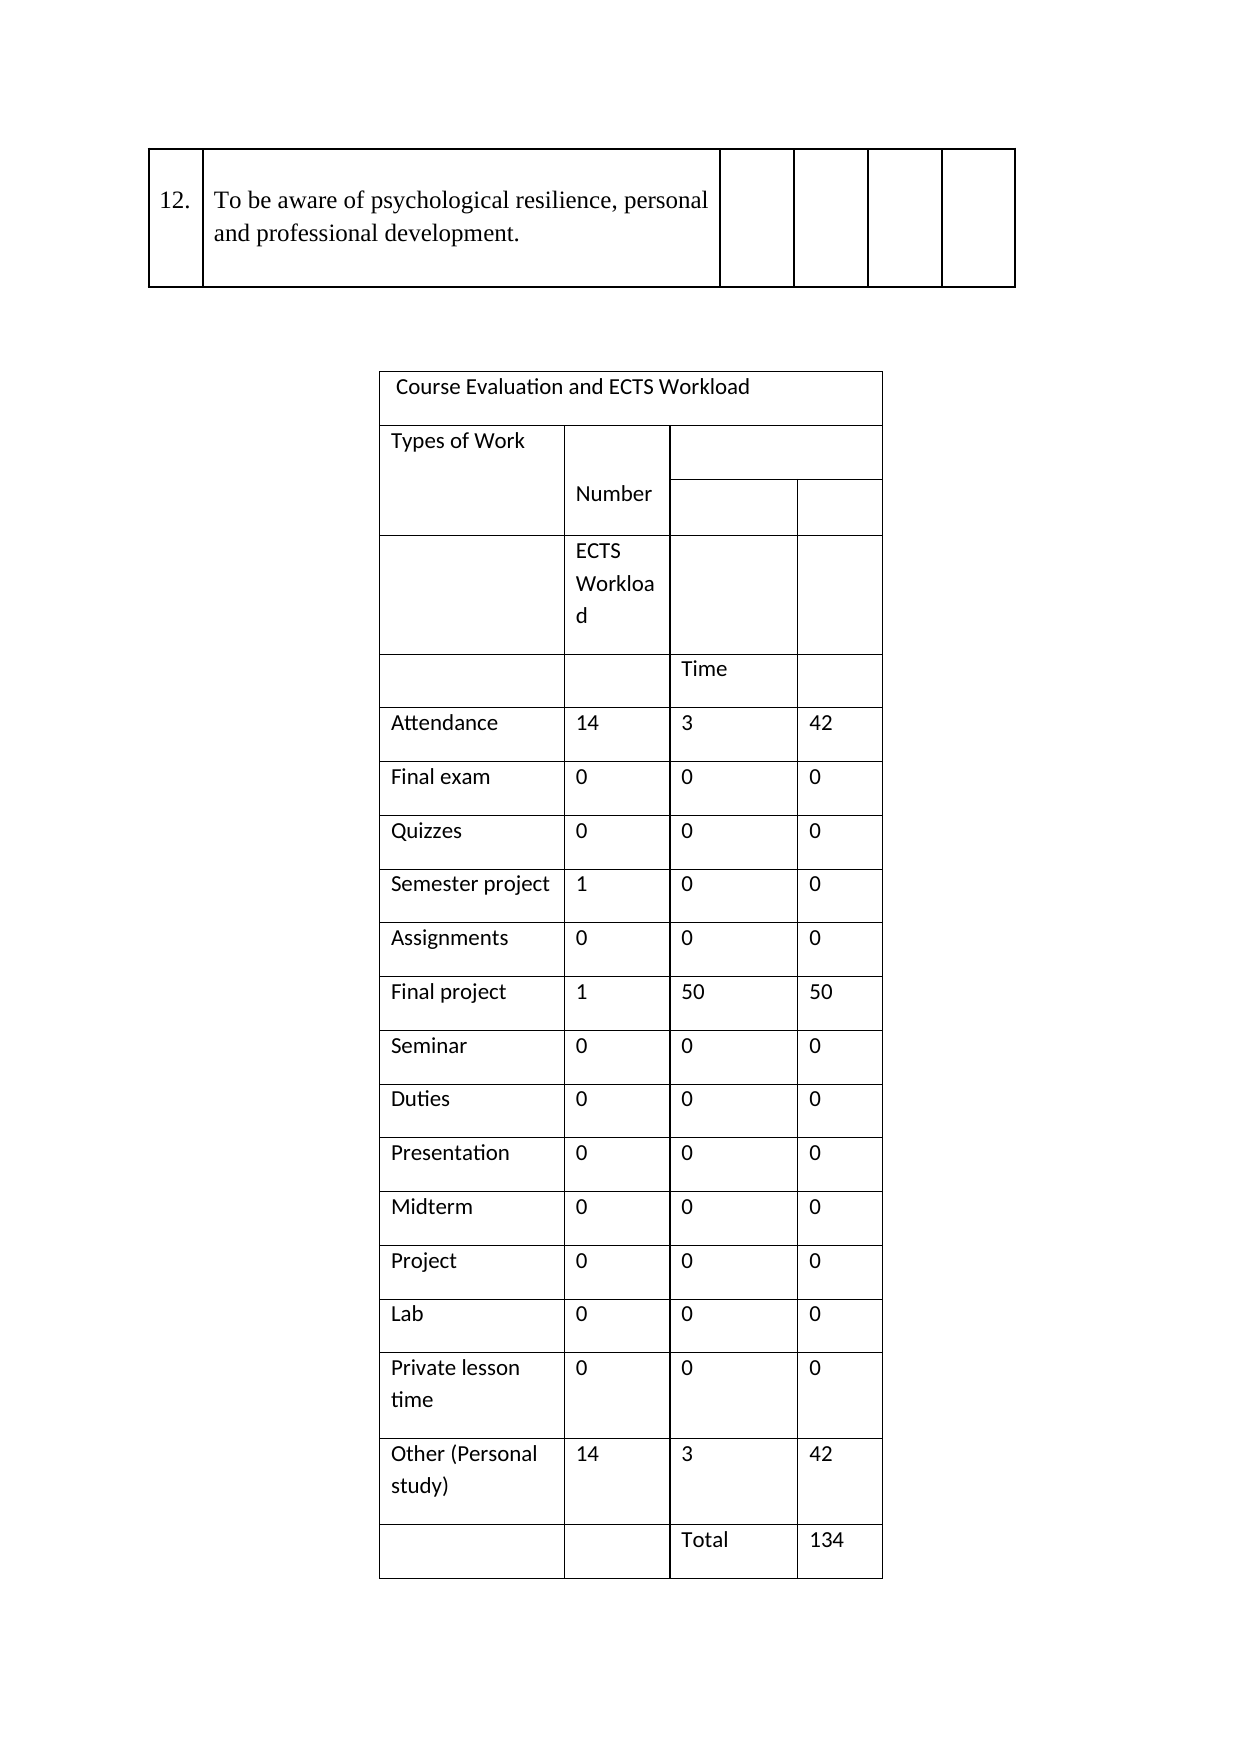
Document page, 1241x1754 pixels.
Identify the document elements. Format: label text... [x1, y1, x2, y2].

table_cell Seminar [380, 1031, 564, 1083]
table_cell [795, 150, 867, 286]
table_cell 0 [671, 870, 797, 922]
table_cell 0 [798, 1031, 882, 1083]
table_cell [943, 150, 1014, 286]
table_cell 0 [798, 1300, 882, 1352]
table_cell 0 [565, 1031, 669, 1083]
table_cell 0 [671, 1138, 797, 1191]
table_cell 0 [565, 816, 669, 868]
table_cell 0 [671, 923, 797, 976]
table_cell [565, 655, 669, 707]
table_cell [671, 480, 797, 535]
table_cell 0 [671, 1085, 797, 1137]
table_cell 42 [798, 1439, 882, 1524]
table_cell 134 [798, 1525, 882, 1578]
table_cell Lab [380, 1300, 564, 1352]
table_cell 3 [671, 708, 797, 761]
table_cell ECTS Workload [565, 536, 669, 653]
table_cell [798, 480, 882, 535]
table_cell [721, 150, 793, 286]
table_cell Assignments [380, 923, 564, 976]
table_cell 50 [798, 977, 882, 1030]
table_cell [565, 1525, 669, 1578]
table_cell To be aware of psychological resilience, personal and professional development. [204, 150, 719, 286]
table_cell 3 [671, 1439, 797, 1524]
table_cell 0 [565, 1085, 669, 1137]
table_cell 14 [565, 1439, 669, 1524]
table_cell 1 [565, 977, 669, 1030]
table_cell [798, 655, 882, 707]
table_cell 0 [671, 762, 797, 815]
table_cell 0 [798, 923, 882, 976]
table_cell Semester project [380, 870, 564, 922]
table_cell 0 [671, 816, 797, 868]
table_cell 42 [798, 708, 882, 761]
table_cell [380, 536, 564, 653]
table_cell [380, 655, 564, 707]
table_cell Other (Personal study) [380, 1439, 564, 1524]
table_cell 0 [798, 1085, 882, 1137]
table_cell 0 [798, 1138, 882, 1191]
table_cell 0 [798, 762, 882, 815]
table_cell Project [380, 1246, 564, 1298]
table_cell 1 [565, 870, 669, 922]
table_cell Attendance [380, 708, 564, 761]
table_cell 0 [565, 762, 669, 815]
table_cell 12. [150, 150, 202, 286]
table_cell 0 [565, 1246, 669, 1298]
table_cell 0 [565, 1300, 669, 1352]
table_cell Number [565, 426, 669, 535]
table_cell Private lesson time [380, 1353, 564, 1438]
table_cell 0 [671, 1246, 797, 1298]
table_cell 0 [671, 1353, 797, 1438]
table_header Course Evaluation and ECTS Workload [380, 372, 882, 425]
table_cell [869, 150, 941, 286]
table_cell 0 [565, 1192, 669, 1245]
table_cell 0 [565, 923, 669, 976]
table_cell 0 [798, 870, 882, 922]
table_cell 0 [671, 1300, 797, 1352]
table_cell [671, 426, 882, 479]
table_cell Types of Work [380, 426, 564, 535]
table_cell 0 [671, 1192, 797, 1245]
table_cell [671, 536, 797, 653]
table_cell Midterm [380, 1192, 564, 1245]
table_cell 50 [671, 977, 797, 1030]
table_cell 0 [671, 1031, 797, 1083]
table_cell Final exam [380, 762, 564, 815]
table_cell Quizzes [380, 816, 564, 868]
table_cell 0 [565, 1138, 669, 1191]
table_cell 0 [798, 1192, 882, 1245]
table_cell 0 [798, 1246, 882, 1298]
table_cell 14 [565, 708, 669, 761]
table_cell Total workload [671, 1525, 797, 1578]
table_cell Final project [380, 977, 564, 1030]
table_cell Duties [380, 1085, 564, 1137]
table_cell 0 [565, 1353, 669, 1438]
table_cell 0 [798, 1353, 882, 1438]
table_cell [380, 1525, 564, 1578]
table_cell Presentation [380, 1138, 564, 1191]
table_cell 0 [798, 816, 882, 868]
table_cell Time [671, 655, 797, 707]
table_cell [798, 536, 882, 653]
